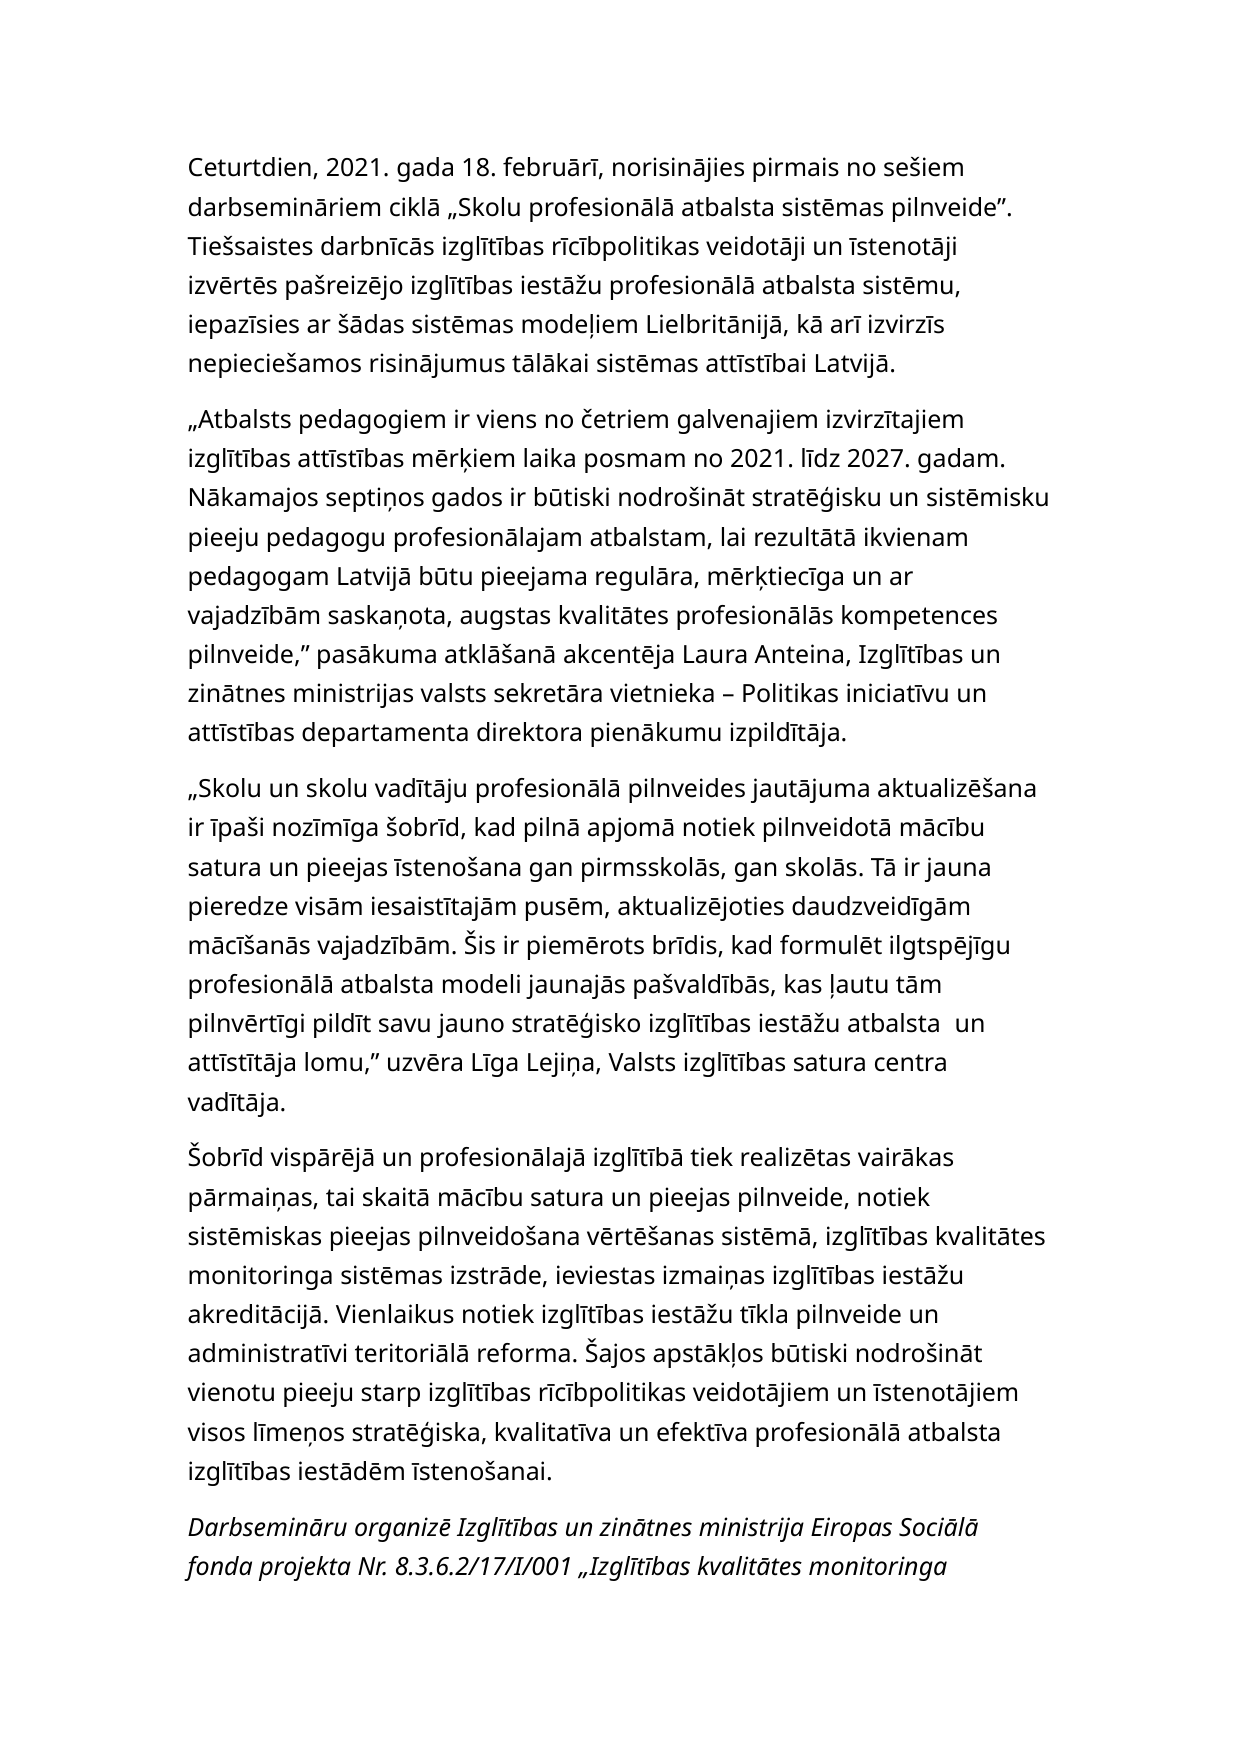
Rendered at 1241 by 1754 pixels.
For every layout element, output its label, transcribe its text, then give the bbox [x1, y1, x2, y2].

text Ceturtdien, 2021. gada 18. februārī, norisinājies pirmais no sešiem darbsemināriem ciklā „Skolu profesionālā atbalsta sistēmas pilnveide”. Tiešsaistes darbnīcās izglītības rīcībpolitikas veidotāji un īstenotāji izvērtēs pašreizējo izglītības iestāžu profesionālā atbalsta sistēmu, iepazīsies ar šādas sistēmas modeļiem Lielbritānijā, kā arī izvirzīs nepieciešamos risinājumus tālākai sistēmas attīstībai Latvijā. [187, 150, 1053, 380]
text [187, 1509, 1053, 1582]
text Šobrīd vispārējā un profesionālajā izglītībā tiek realizētas vairākas pārmaiņas, tai skaitā mācību satura un pieejas pilnveide, notiek sistēmiskas pieejas pilnveidošana vērtēšanas sistēmā, izglītības kvalitātes monitoringa sistēmas izstrāde, ieviestas izmaiņas izglītības iestāžu akreditācijā. Vienlaikus notiek izglītības iestāžu tīkla pilnveide un administratīvi teritoriālā reforma. Šajos apstākļos būtiski nodrošināt vienotu pieeju starp izglītības rīcībpolitikas veidotājiem un īstenotājiem visos līmeņos stratēģiska, kvalitatīva un efektīva profesionālā atbalsta izglītības iestādēm īstenošanai. [187, 1140, 1053, 1487]
text „Skolu un skolu vadītāju profesionālā pilnveides jautājuma aktualizēšana ir īpaši nozīmīga šobrīd, kad pilnā apjomā notiek pilnveidotā mācību satura un pieejas īstenošana gan pirmsskolās, gan skolās. Tā ir jauna pieredze visām iesaistītajām pusēm, aktualizējoties daudzveidīgām mācīšanās vajadzībām. Šis ir piemērots brīdis, kad formulēt ilgtspējīgu profesionālā atbalsta modeli jaunajās pašvaldībās, kas ļautu tām pilnvērtīgi pildīt savu jauno stratēģisko izglītības iestāžu atbalsta un attīstītāja lomu,” uzvēra Līga Lejiņa, Valsts izglītības satura centra vadītāja. [187, 771, 1053, 1118]
text „Atbalsts pedagogiem ir viens no četriem galvenajiem izvirzītajiem izglītības attīstības mērķiem laika posmam no 2021. līdz 2027. gadam. Nākamajos septiņos gados ir būtiski nodrošināt stratēģisku un sistēmisku pieeju pedagogu profesionālajam atbalstam, lai rezultātā ikvienam pedagogam Latvijā būtu pieejama regulāra, mērķtiecīga un ar vajadzībām saskaņota, augstas kvalitātes profesionālās kompetences pilnveide,” pasākuma atklāšanā akcentēja Laura Anteina, Izglītības un zinātnes ministrijas valsts sekretāra vietnieka – Politikas iniciatīvu un attīstības departamenta direktora pienākumu izpildītāja. [187, 402, 1053, 749]
